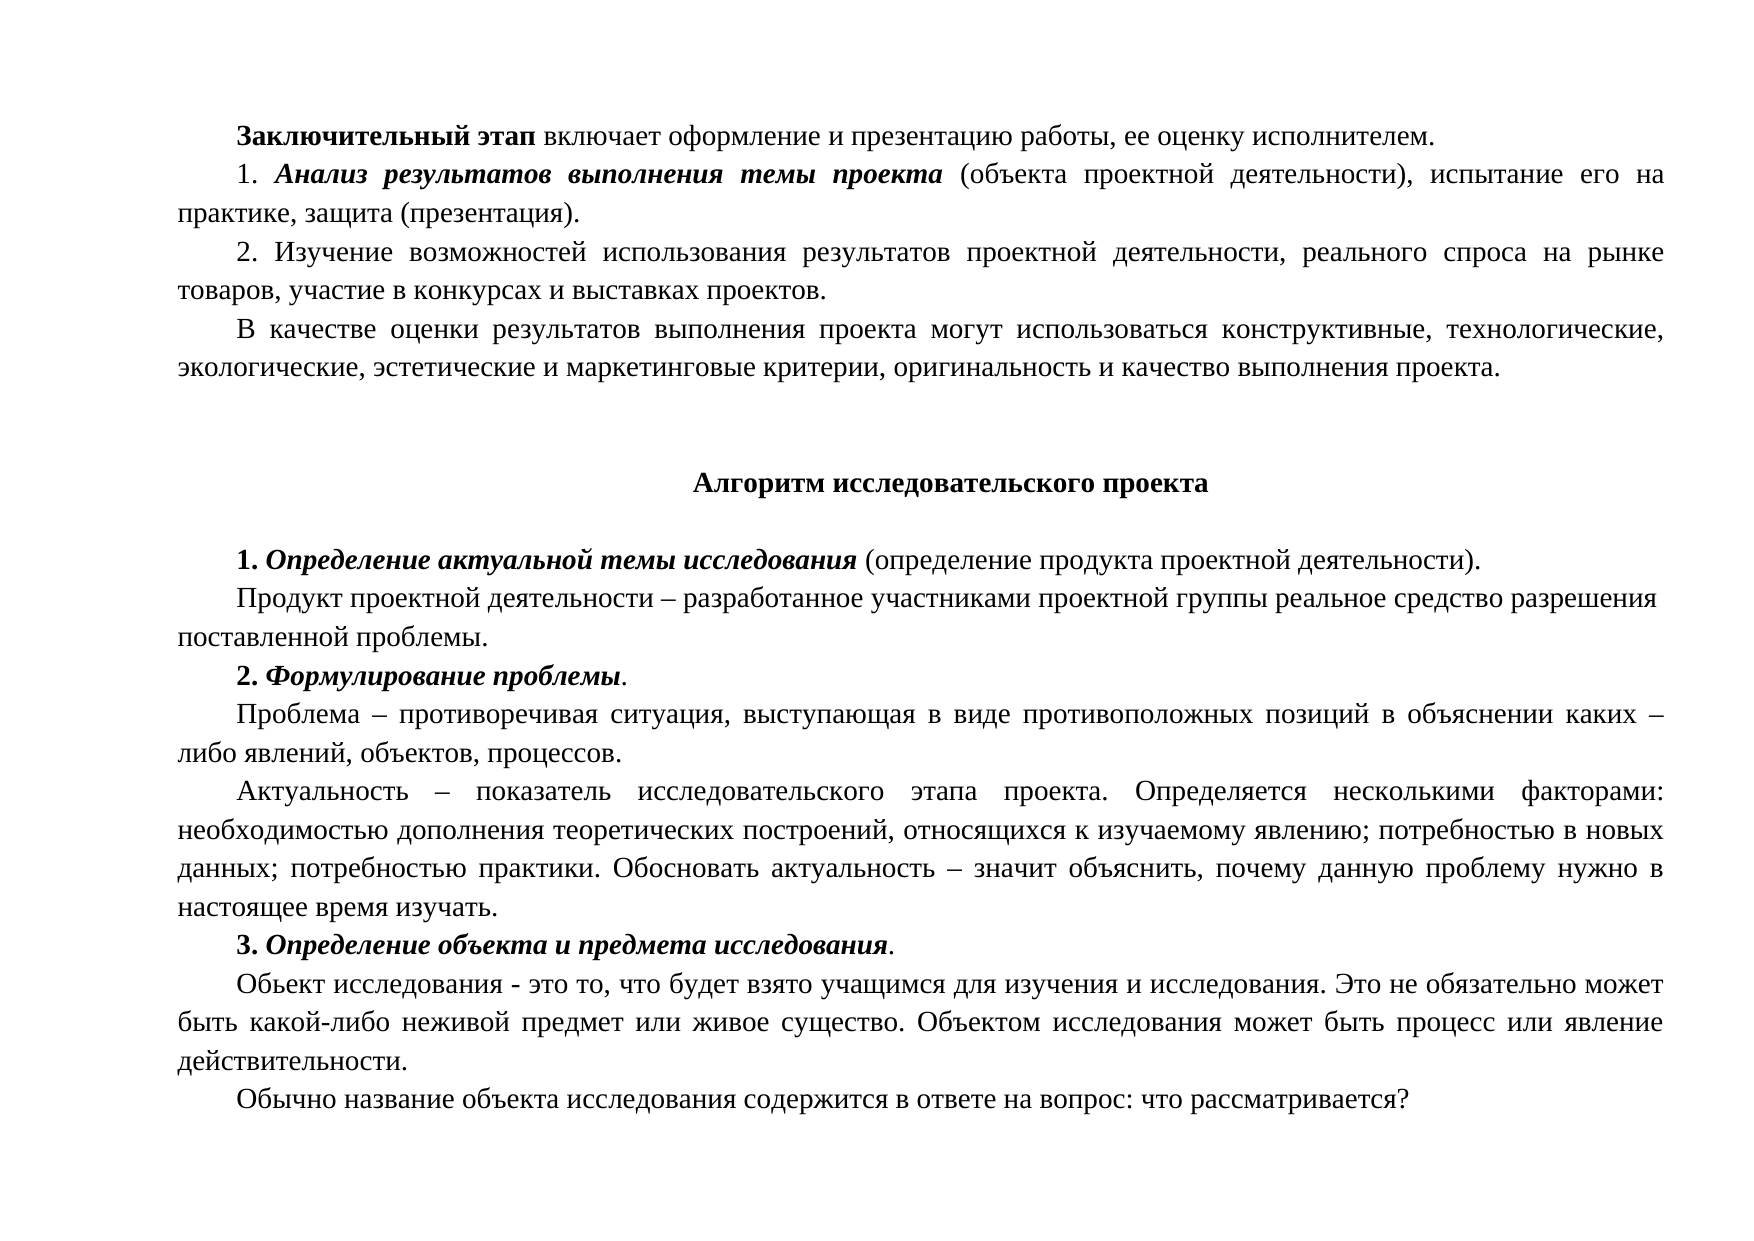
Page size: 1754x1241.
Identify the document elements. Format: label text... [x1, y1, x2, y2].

text Алгоритм исследовательского проекта [177, 465, 1665, 498]
text Актуальность – показатель исследовательского этапа проекта. Определяется несколькими факторами: необходимостью дополнения теоретических построений, относящихся к изучаемому явлению; потребностью в новых данных; потребностью практики. Обосновать актуальность – значит объяснить, почему данную проблему нужно в настоящее время изучать. [177, 773, 1665, 922]
text В качестве оценки результатов выполнения проекта могут использоваться конструктивные, технологические, экологические, эстетические и маркетинговые критерии, оригинальность и качество выполнения проекта. [177, 311, 1665, 383]
text 1. Определение актуальной темы исследования (определение продукта проектной деятельности). [177, 542, 1665, 576]
text Обьект исследования - это то, что будет взято учащимся для изучения и исследования. Это не обязательно может быть какой-либо неживой предмет или живое существо. Объектом исследования может быть процесс или явление действительности. [177, 966, 1665, 1077]
text Продукт проектной деятельности – разработанное участниками проектной группы реальное средство разрешения поставленной проблемы. [177, 581, 1665, 653]
text 2. Формулирование проблемы. [177, 658, 1665, 691]
text 3. Определение объекта и предмета исследования. [177, 927, 1665, 961]
text 1. Анализ результатов выполнения темы проекта (объекта проектной деятельности), испытание его на практике, защита (презентация). [177, 157, 1665, 229]
text Проблема – противоречивая ситуация, выступающая в виде противоположных позиций в объяснении каких – либо явлений, объектов, процессов. [177, 696, 1665, 768]
text Обычно название объекта исследования содержится в ответе на вопрос: что рассматривается? [177, 1082, 1665, 1115]
text 2. Изучение возможностей использования результатов проектной деятельности, реального спроса на рынке товаров, участие в конкурсах и выставках проектов. [177, 234, 1665, 306]
text Заключительный этап включает оформление и презентацию работы, ее оценку исполнителем. [177, 118, 1665, 152]
